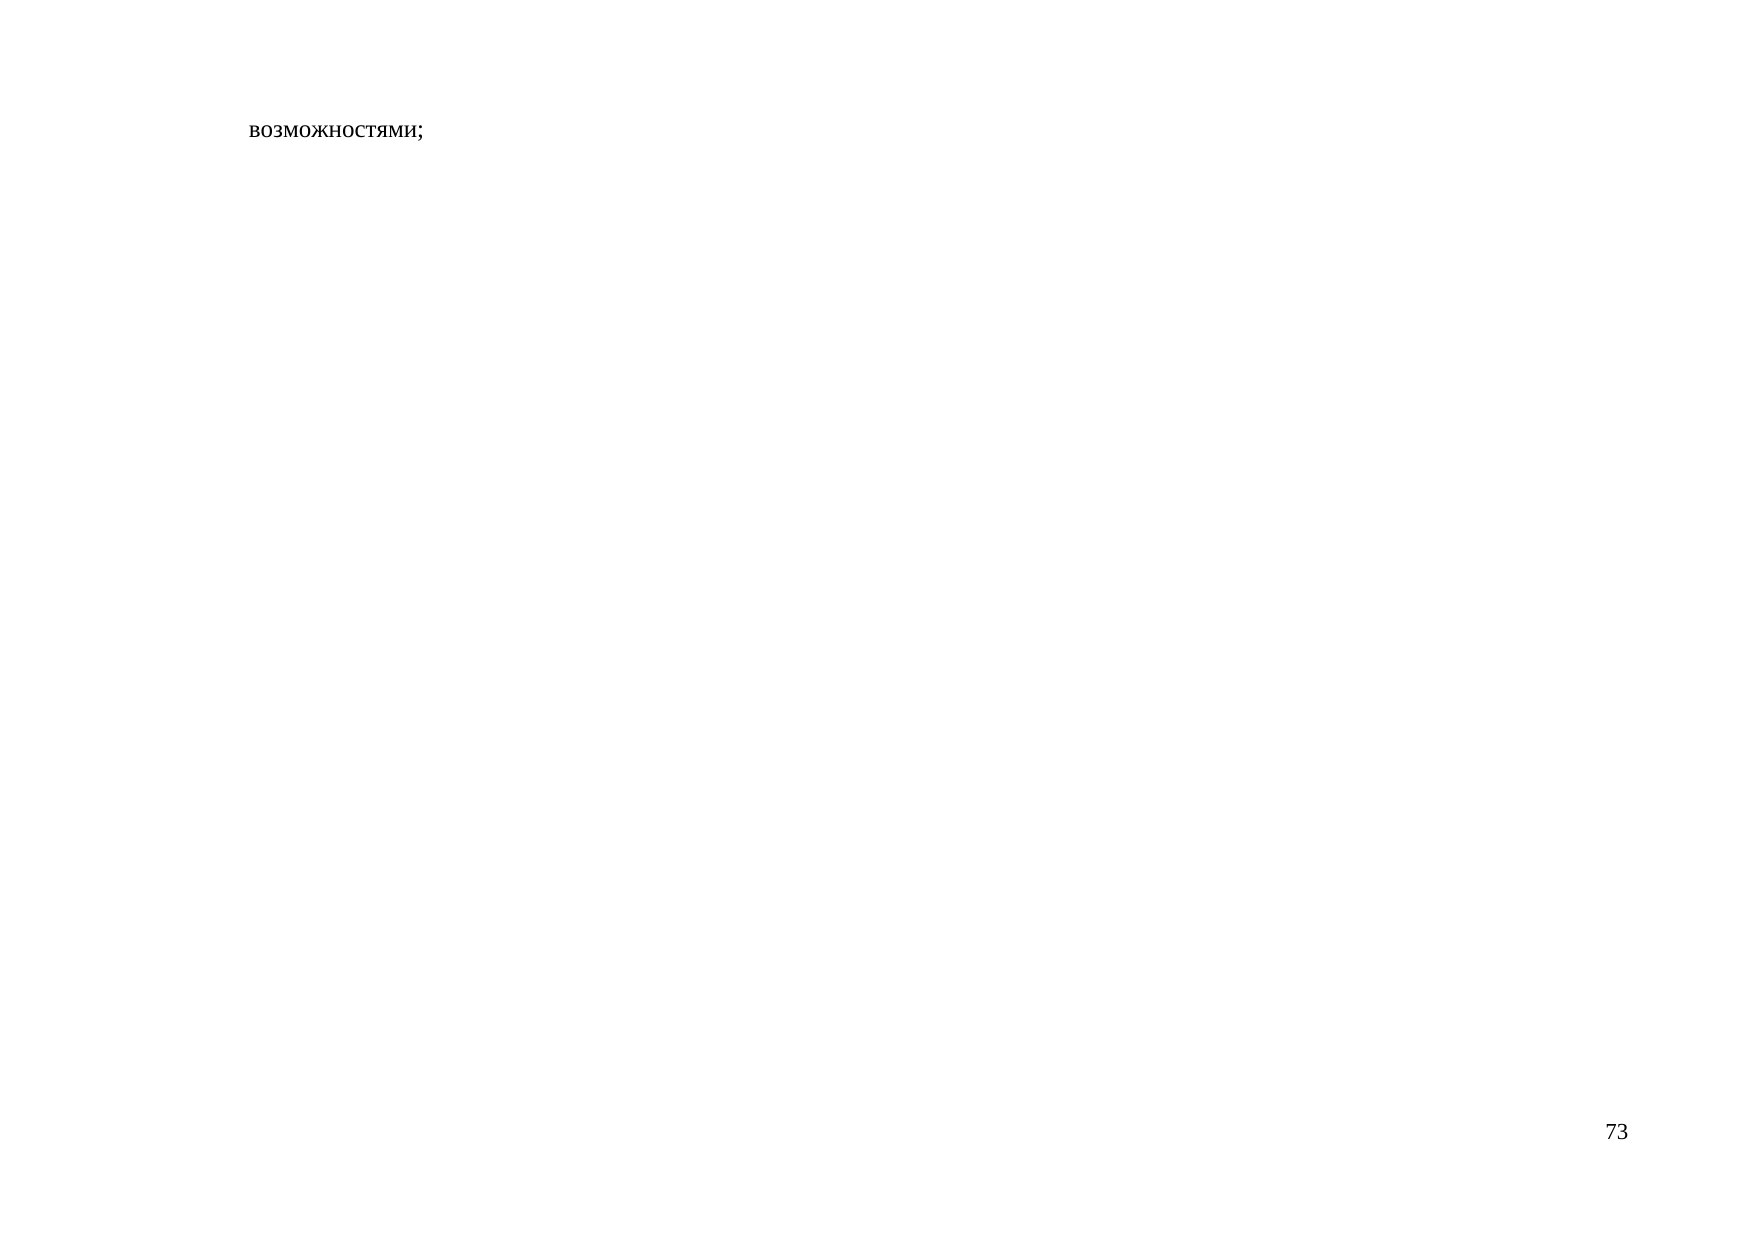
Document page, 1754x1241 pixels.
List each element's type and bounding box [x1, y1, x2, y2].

list [192, 114, 1648, 143]
